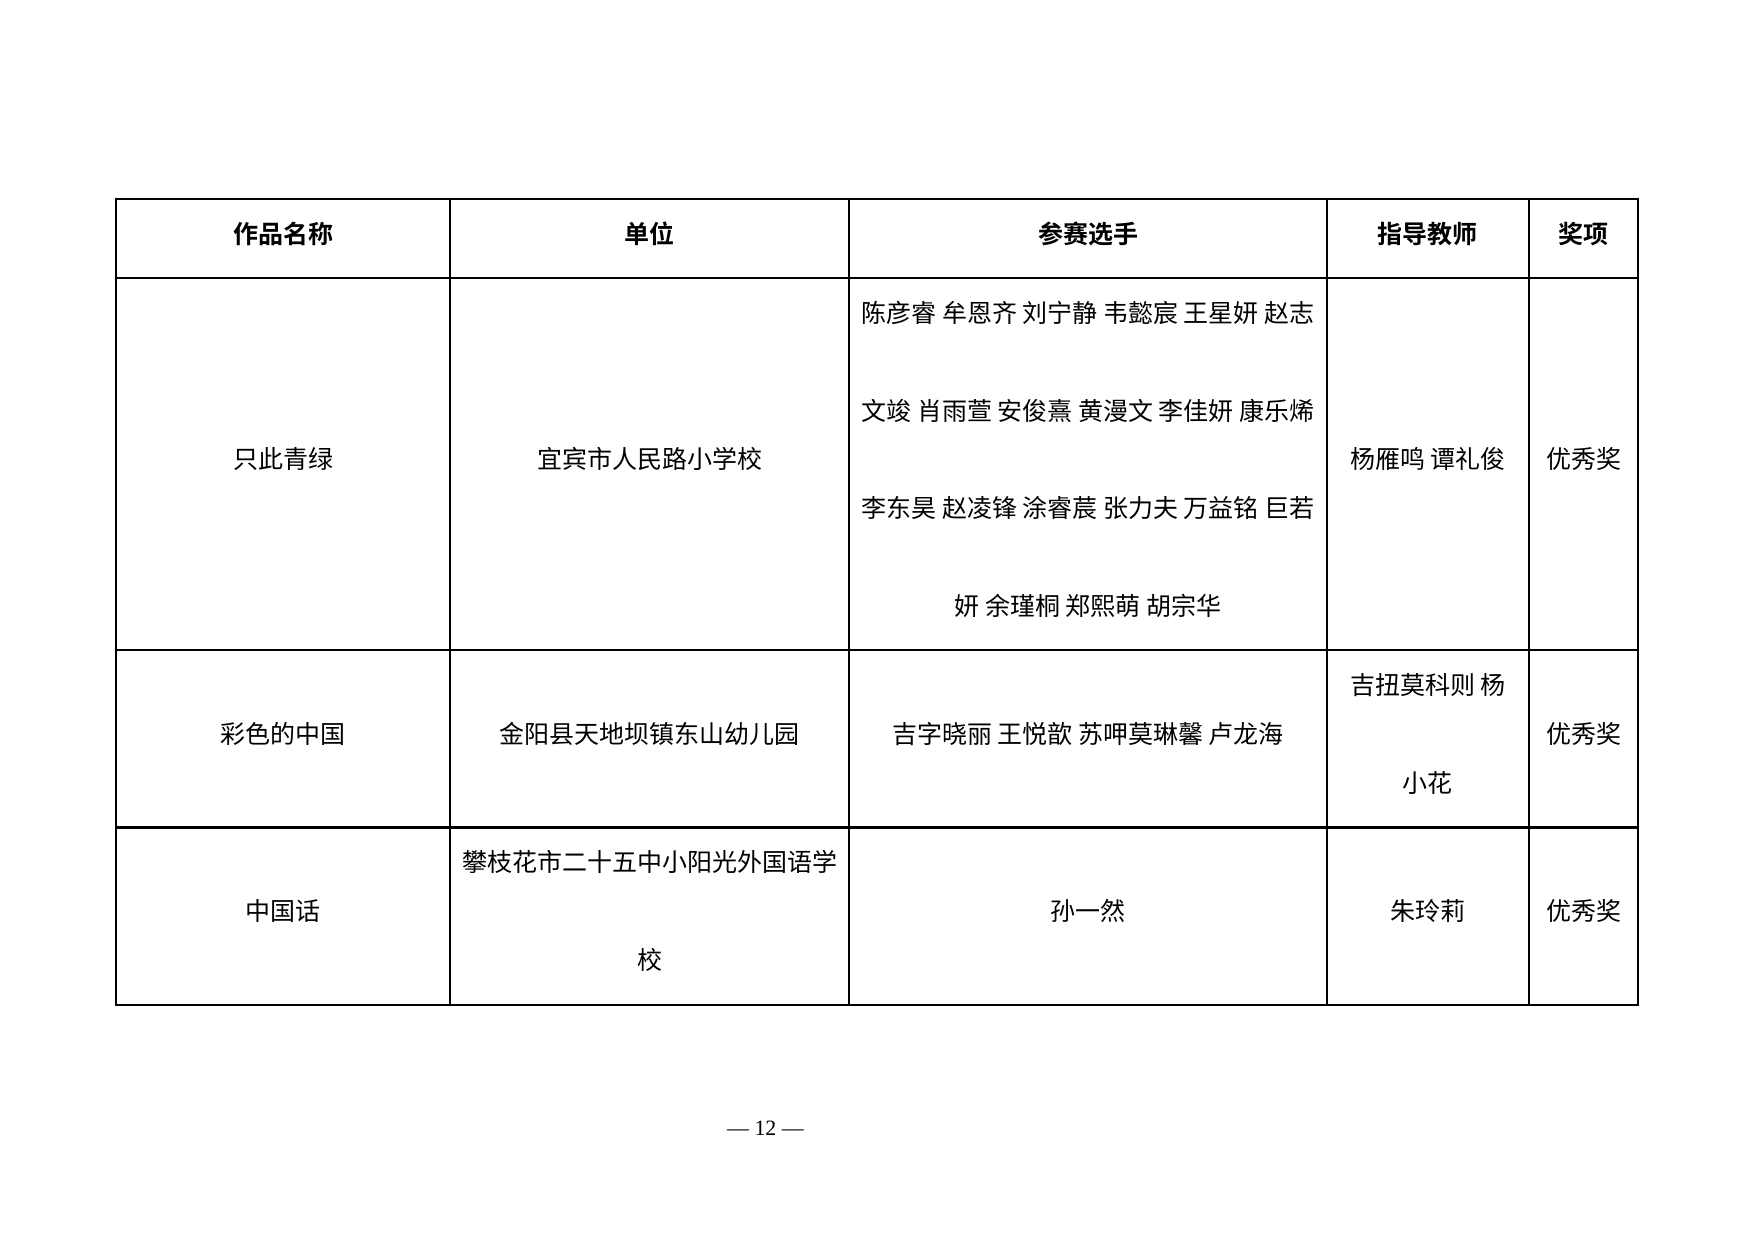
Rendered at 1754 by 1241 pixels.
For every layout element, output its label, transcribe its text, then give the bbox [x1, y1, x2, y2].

table_cell 优秀奖 [1530, 829, 1637, 1003]
table_cell 彩色的中国 [117, 651, 449, 826]
table_header 指导教师 [1328, 200, 1528, 277]
table_header 单位 [451, 200, 848, 277]
table_cell 金阳县天地坝镇东山幼儿园 [451, 651, 848, 826]
table_cell 优秀奖 [1530, 279, 1637, 649]
table_header 奖项 [1530, 200, 1637, 277]
table_header 参赛选手 [850, 200, 1326, 277]
table_cell 朱玲莉 [1328, 829, 1528, 1003]
table_cell 中国话 [117, 829, 449, 1003]
table_cell 孙一然 [850, 829, 1326, 1003]
table_cell 宜宾市人民路小学校 [451, 279, 848, 649]
table_cell 攀枝花市二十五中小阳光外国语学校 [451, 829, 848, 1003]
table_cell 吉字晓丽 王悦歆 苏呷莫琳馨 卢龙海 [850, 651, 1326, 826]
table_cell 陈彦睿 牟恩齐 刘宁静 韦懿宸 王星妍 赵志文竣 肖雨萱 安俊熹 黄漫文 李佳妍 康乐烯 李东昊 赵凌锋 涂睿莀 张力夫 万益铭 巨若妍 余瑾桐 郑熙萌 胡宗华 [850, 279, 1326, 649]
table_cell 杨雁鸣 谭礼俊 [1328, 279, 1528, 649]
table_cell 只此青绿 [117, 279, 449, 649]
table_cell 吉扭莫科则 杨小花 [1328, 651, 1528, 826]
table_cell 优秀奖 [1530, 651, 1637, 826]
table_header 作品名称 [117, 200, 449, 277]
